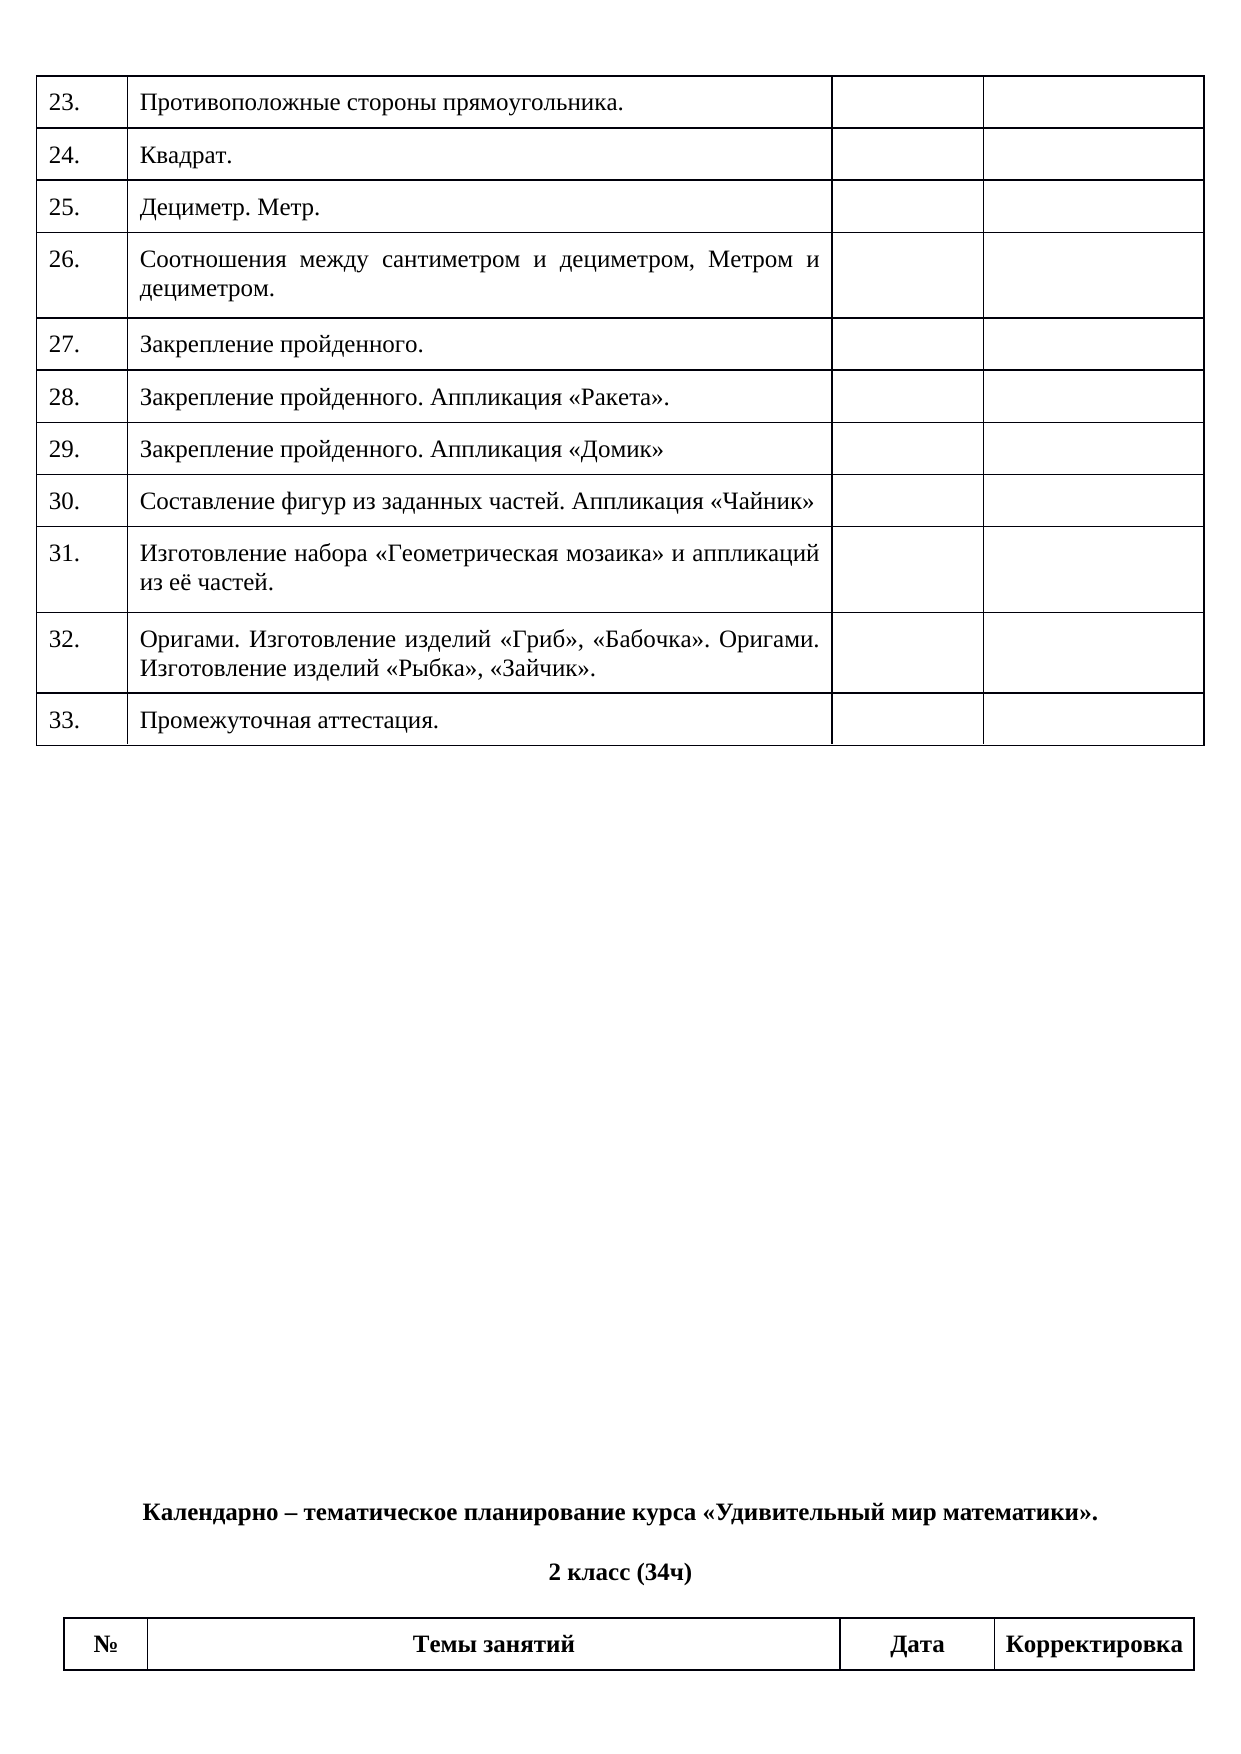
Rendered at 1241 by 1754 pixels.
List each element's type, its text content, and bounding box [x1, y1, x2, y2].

table_cell Закрепление пройденного. Аппликация «Домик» [128, 423, 831, 474]
table_cell 27. [37, 319, 127, 369]
table_cell [833, 319, 983, 369]
table_cell [984, 613, 1203, 692]
table_cell [833, 475, 983, 526]
table_cell 29. [37, 423, 127, 474]
table_cell [984, 129, 1203, 179]
table_header Корректировка [995, 1619, 1193, 1669]
table_cell [833, 423, 983, 474]
table_header Темы занятий [148, 1619, 839, 1669]
table_cell [833, 527, 983, 611]
table_cell [833, 613, 983, 692]
text Календарно – тематическое планирование курса «Удивительный мир математики». [75, 1497, 1165, 1526]
table_cell [833, 694, 983, 744]
table_cell 23. [37, 77, 127, 127]
table_cell [833, 181, 983, 232]
table_cell [984, 423, 1203, 474]
table_cell [984, 319, 1203, 369]
table_cell Квадрат. [128, 129, 831, 179]
table_cell Промежуточная аттестация. [128, 694, 831, 744]
table_cell 24. [37, 129, 127, 179]
table_cell Составление фигур из заданных частей. Аппликация «Чайник» [128, 475, 831, 526]
table_cell [984, 181, 1203, 232]
table_cell 26. [37, 233, 127, 317]
table_cell Дециметр. Метр. [128, 181, 831, 232]
table_cell [984, 371, 1203, 421]
table_cell [833, 233, 983, 317]
table_cell [984, 475, 1203, 526]
table_cell Изготовление набора «Геометрическая мозаика» и аппликаций из её частей. [128, 527, 831, 611]
table_cell [833, 77, 983, 127]
table_cell Соотношения между сантиметром и дециметром, Метром и дециметром. [128, 233, 831, 317]
table_cell 32. [37, 613, 127, 692]
table_cell [833, 129, 983, 179]
table_header № [65, 1619, 147, 1669]
table_cell Оригами. Изготовление изделий «Гриб», «Бабочка». Оригами. Изготовление изделий «Рыбка», «Зайчик». [128, 613, 831, 692]
text 2 класс (34ч) [75, 1557, 1165, 1586]
table_cell 25. [37, 181, 127, 232]
table_cell Противоположные стороны прямоугольника. [128, 77, 831, 127]
table_cell Закрепление пройденного. [128, 319, 831, 369]
table_cell [984, 694, 1203, 744]
table_cell [833, 371, 983, 421]
table_cell 30. [37, 475, 127, 526]
table_cell 31. [37, 527, 127, 611]
table_cell [984, 77, 1203, 127]
table_header Дата [841, 1619, 994, 1669]
table_cell 33. [37, 694, 127, 744]
table_cell Закрепление пройденного. Аппликация «Ракета». [128, 371, 831, 421]
table_cell [984, 527, 1203, 611]
table_cell 28. [37, 371, 127, 421]
table_cell [984, 233, 1203, 317]
